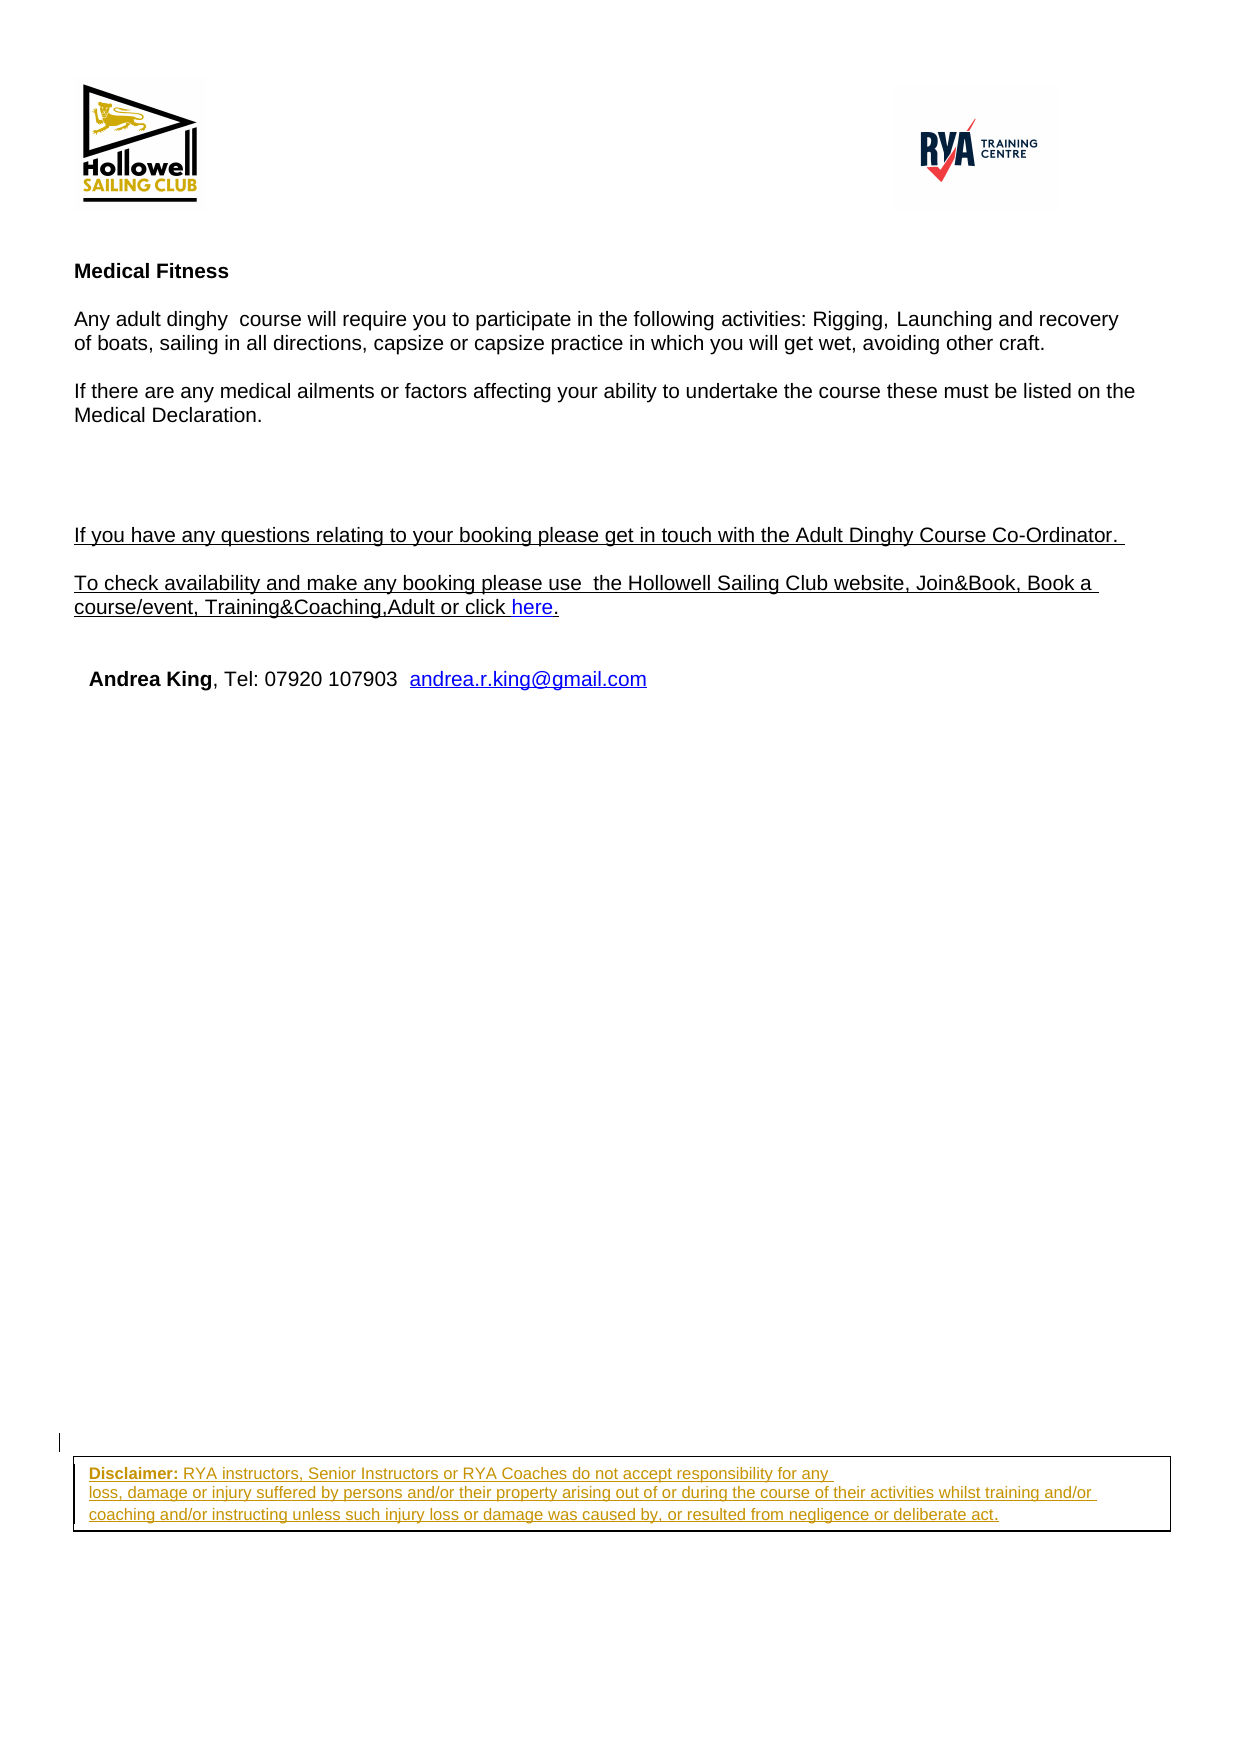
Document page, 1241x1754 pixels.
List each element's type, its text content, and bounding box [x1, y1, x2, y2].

text Medical Fitness [74, 259, 1137, 283]
text Andrea King, Tel: 07920 107903 andrea.r.king@gmail.com [89, 666, 1137, 690]
picture [893, 86, 1060, 212]
text If you have any questions relating to your booking please get in touch with the Adult Dinghy Course Co-Ordinator. [74, 523, 1137, 547]
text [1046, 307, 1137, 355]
text To check availability and make any booking please use the Hollowell Sailing Club website, Join&Book, Book a course/event, Training&Coaching,Adult or click here. [74, 571, 1137, 618]
text Any adult dinghy course will require you to participate in the following activities: Rigging, Launching and recovery of boats, sailing in all directions, capsize or capsize practice in which you will get wet, avoiding other craft. [74, 307, 721, 331]
text If there are any medical ailments or factors affecting your ability to undertake the course these must be listed on the Medical Declaration. [263, 379, 1137, 427]
picture [73, 75, 207, 212]
